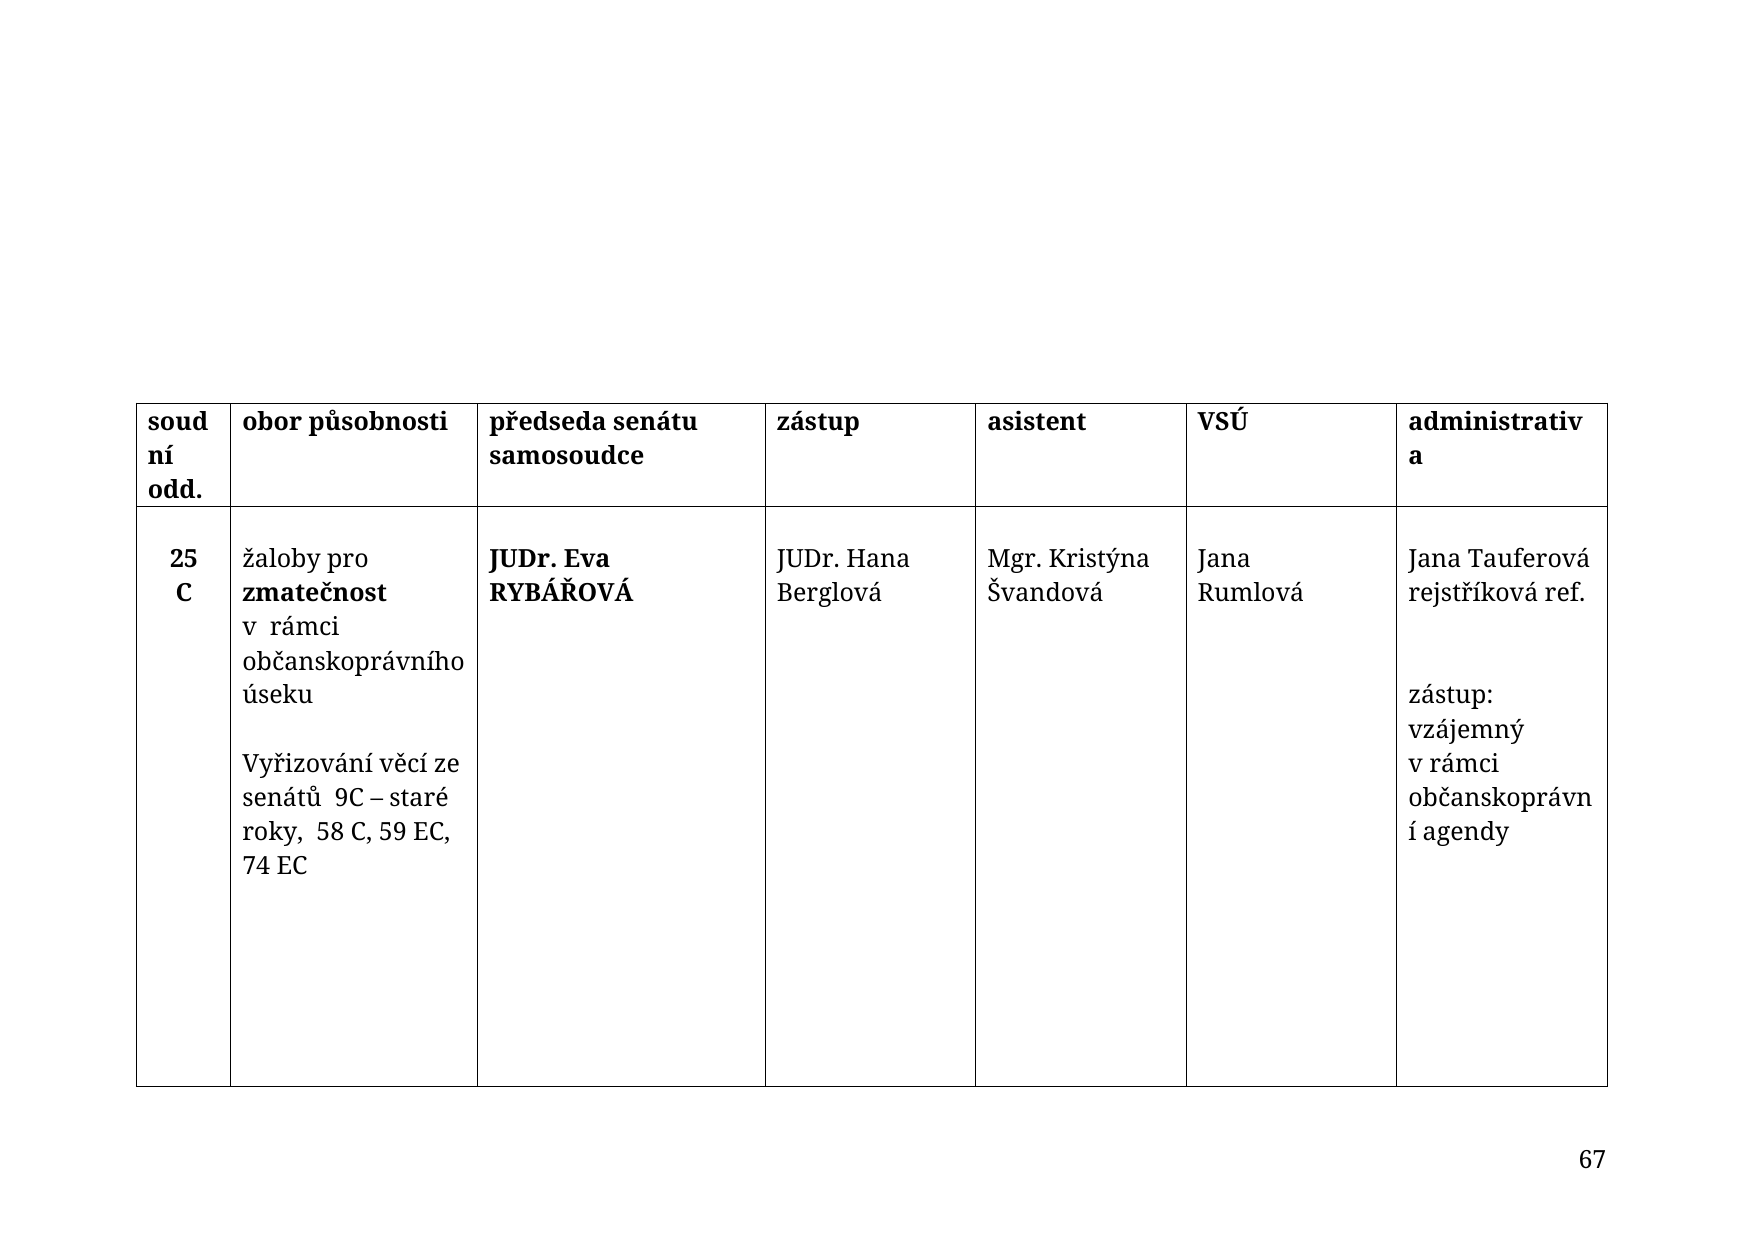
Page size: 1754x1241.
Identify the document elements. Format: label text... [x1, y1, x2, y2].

table_cell 25 C [137, 507, 230, 1086]
table_cell žaloby pro zmatečnost v rámci občanskoprávního úseku Vyřizování věcí ze senátů 9C – staré roky, 58 C, 59 EC, 74 EC [231, 507, 477, 1086]
table_cell Jana Tauferová rejstříková ref. zástup: vzájemný v rámci občanskoprávní agendy [1397, 507, 1607, 1086]
table_cell JUDr. Eva RYBÁŘOVÁ [478, 507, 765, 1086]
table_cell Mgr. Kristýna Švandová [976, 507, 1186, 1086]
table_header předseda senátu samosoudce [478, 404, 765, 506]
table_header zástup [766, 404, 975, 506]
table_cell JUDr. Hana Berglová [766, 507, 975, 1086]
table_header VSÚ [1187, 404, 1396, 506]
table_header obor působnosti [231, 404, 477, 506]
table_header asistent [976, 404, 1186, 506]
table_header administrativa [1397, 404, 1607, 506]
table_cell Jana Rumlová [1187, 507, 1396, 1086]
table_header soudní odd. [137, 404, 230, 506]
